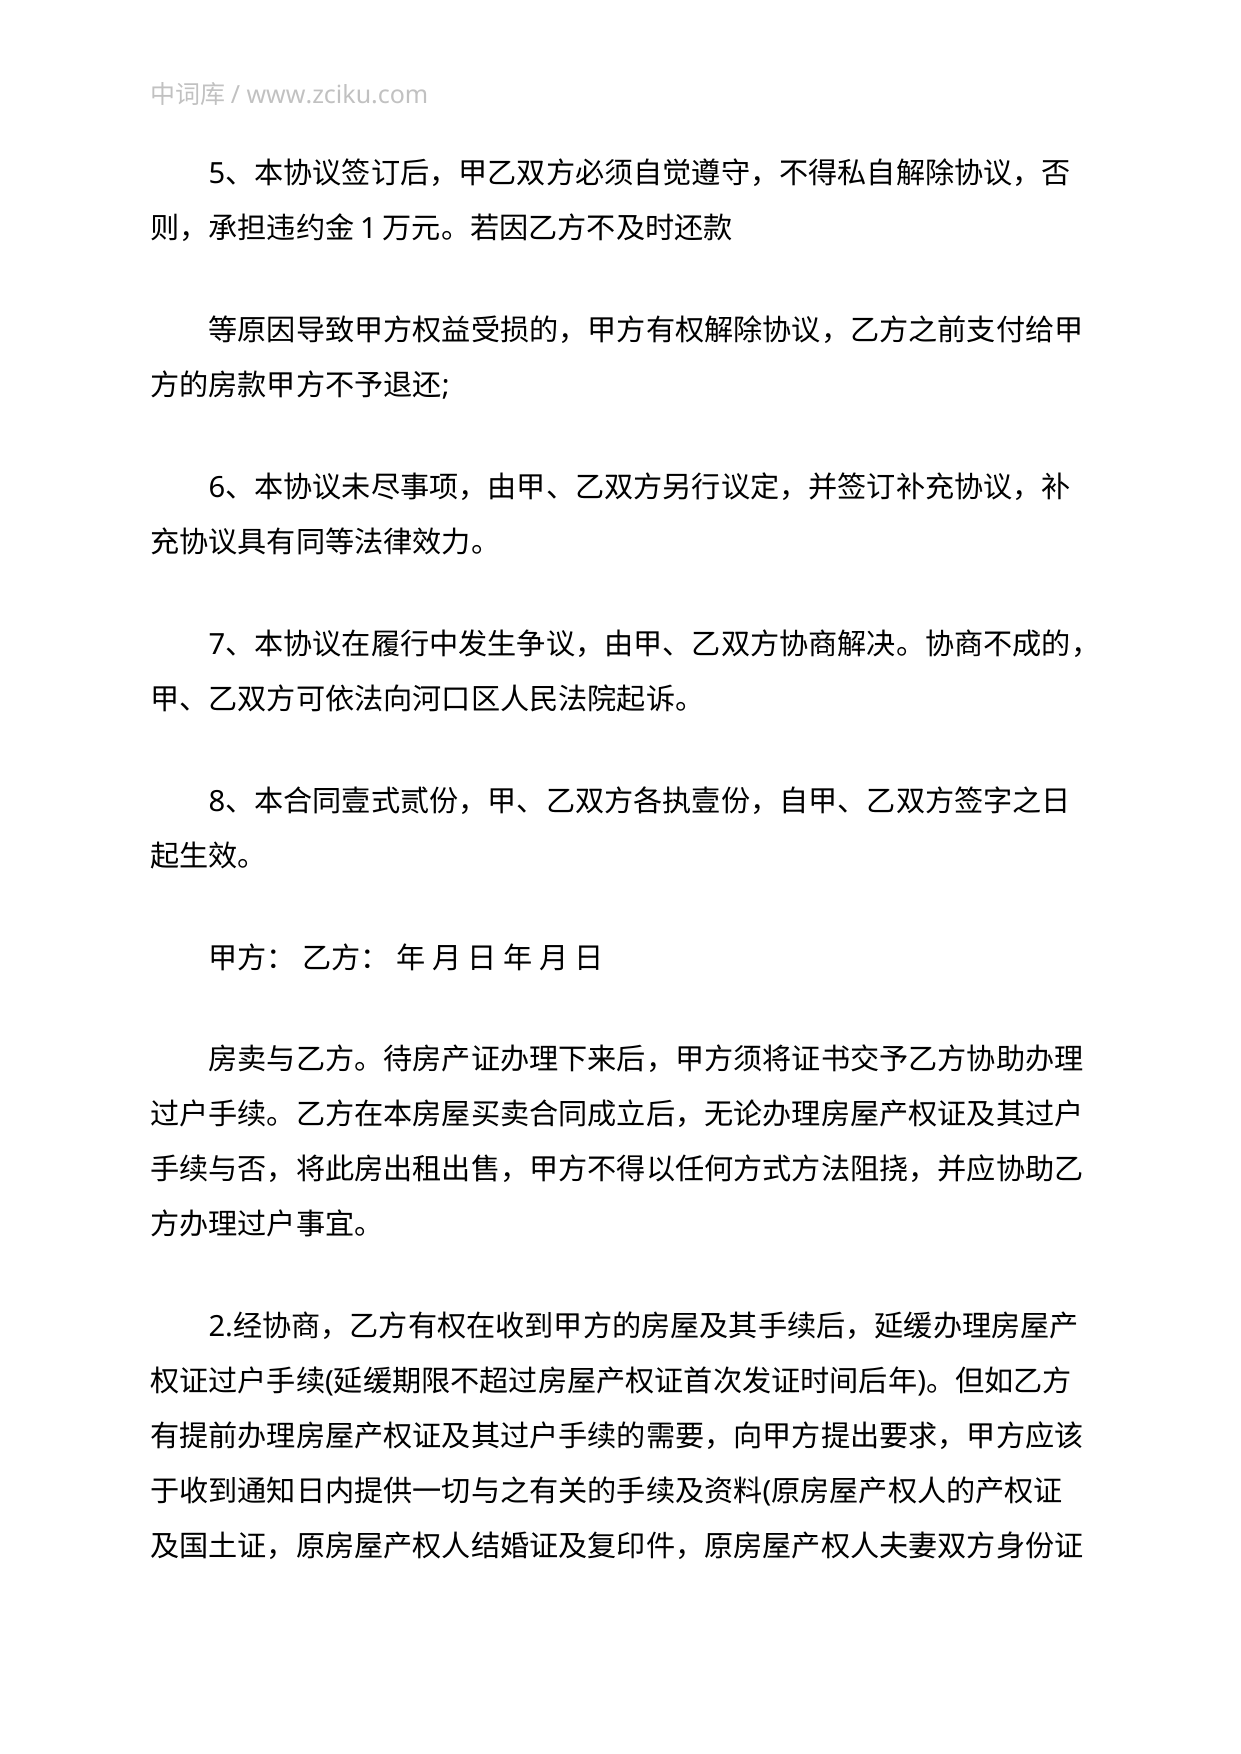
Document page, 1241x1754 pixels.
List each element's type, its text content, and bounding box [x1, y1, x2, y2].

text 房卖与乙方。待房产证办理下来后，甲方须将证书交予乙方协助办理过户手续。乙方在本房屋买卖合同成立后，无论办理房屋产权证及其过户手续与否，将此房出租出售，甲方不得以任何方式方法阻挠，并应协助乙方办理过户事宜。 [150, 1036, 1090, 1243]
text 8、本合同壹式贰份，甲、乙双方各执壹份，自甲、乙双方签字之日起生效。 [150, 777, 1090, 875]
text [150, 1302, 1090, 1564]
text 6、本协议未尽事项，由甲、乙双方另行议定，并签订补充协议，补充协议具有同等法律效力。 [150, 464, 1090, 561]
text 甲方： 乙方： 年 月 日 年 月 日 [150, 934, 1090, 976]
text 5、本协议签订后，甲乙双方必须自觉遵守，不得私自解除协议，否则，承担违约金1万元。若因乙方不及时还款 [150, 150, 1090, 247]
text 等原因导致甲方权益受损的，甲方有权解除协议，乙方之前支付给甲方的房款甲方不予退还; [150, 307, 1090, 404]
text 7、本协议在履行中发生争议，由甲、乙双方协商解决。协商不成的，甲、乙双方可依法向河口区人民法院起诉。 [150, 621, 1090, 718]
